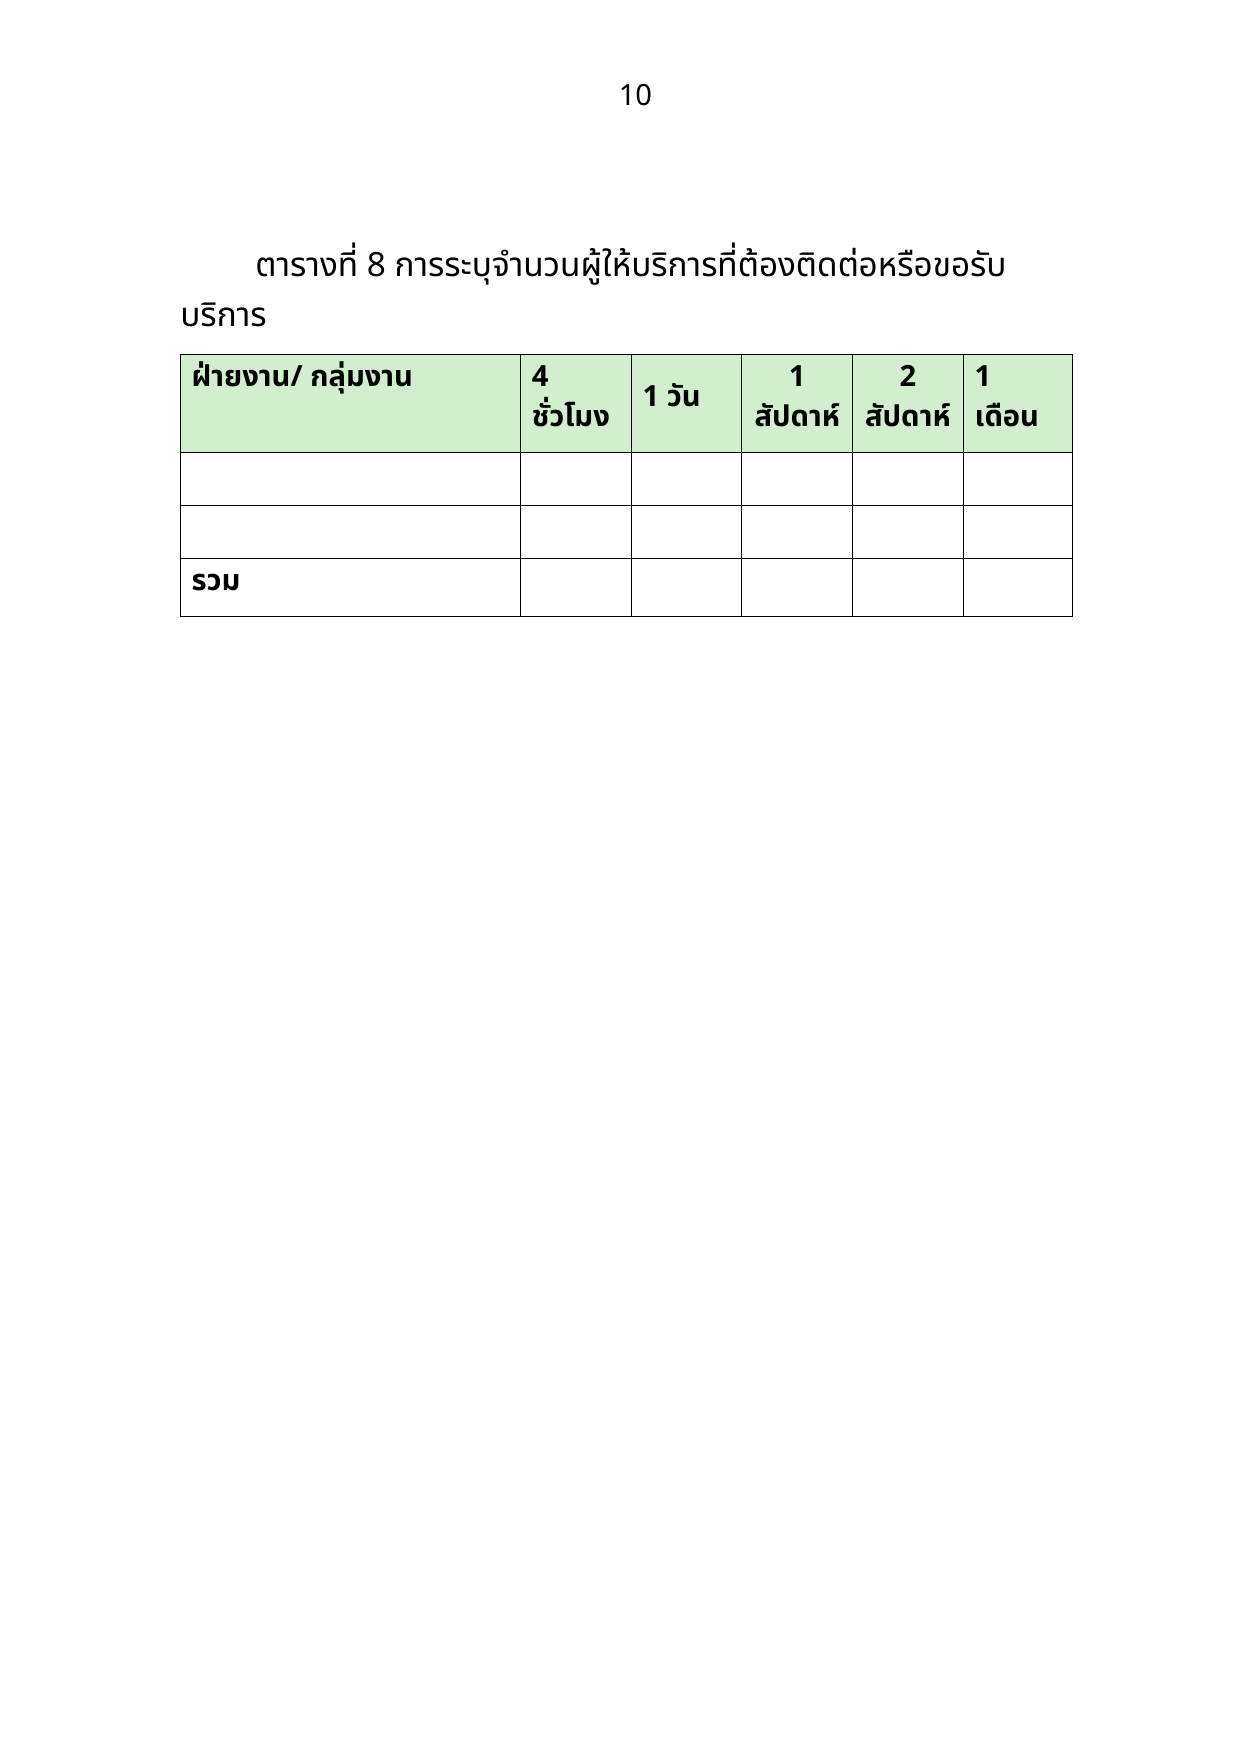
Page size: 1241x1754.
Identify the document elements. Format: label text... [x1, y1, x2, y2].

table_cell [632, 453, 741, 505]
table_cell [181, 453, 520, 505]
table_header 2 สัปดาห์ [853, 355, 963, 452]
table_header 1 เดือน [964, 355, 1072, 452]
table_cell [521, 453, 631, 505]
table_cell [742, 506, 852, 558]
table_cell [853, 559, 963, 616]
table_cell [964, 506, 1072, 558]
table_cell [632, 559, 741, 616]
table_cell [181, 506, 520, 558]
table_cell [521, 506, 631, 558]
table_header 1 สัปดาห์ [742, 355, 852, 452]
table_cell [521, 559, 631, 616]
table_cell [742, 453, 852, 505]
text ตารางที่ 8 การระบุจำนวนผู้ให้บริการที่ต้องติดต่อหรือขอรับบริการ [180, 241, 1090, 342]
table_cell รวม [181, 559, 520, 616]
table_cell [853, 506, 963, 558]
table_header 4 ชั่วโมง [521, 355, 631, 452]
table_cell [632, 506, 741, 558]
table_header 1 วัน [632, 355, 741, 452]
table_cell [964, 559, 1072, 616]
table_header ฝ่ายงาน/ กลุ่มงาน [181, 355, 520, 452]
table_cell [964, 453, 1072, 505]
table_cell [853, 453, 963, 505]
table_cell [742, 559, 852, 616]
